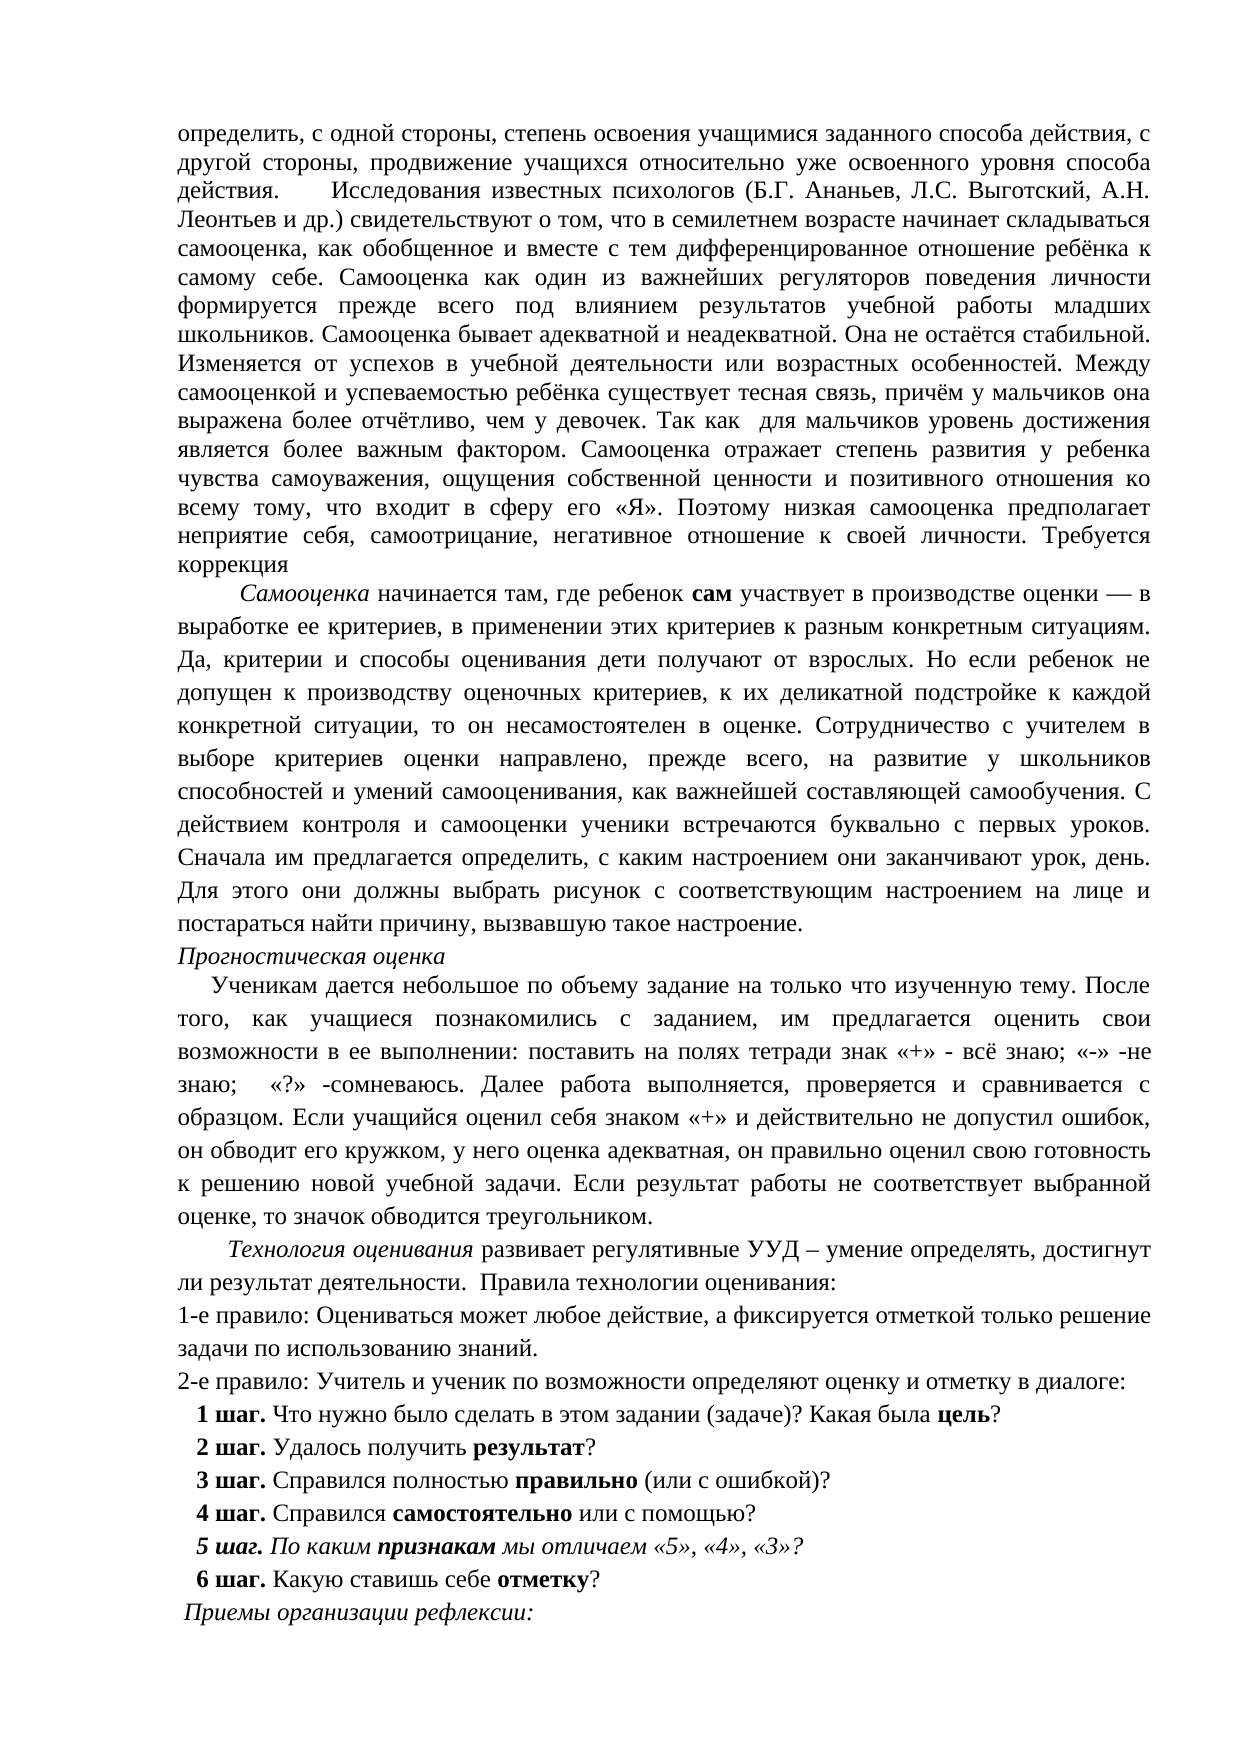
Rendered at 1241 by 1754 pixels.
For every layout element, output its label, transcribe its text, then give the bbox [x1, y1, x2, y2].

text Ученикам дается небольшое по объему задание на только что изученную тему. После того, как учащиеся познакомились с заданием, им предлагается оценить свои возможности в ее выполнении: поставить на полях тетради знак «+» - всё знаю; «-» -не знаю; «?» -сомневаюсь. Далее работа выполняется, проверяется и сравнивается с образцом. Если учащийся оценил себя знаком «+» и действительно не допустил ошибок, он обводит его кружком, у него оценка адекватная, он правильно оценил свою готовность к решению новой учебной задачи. Если результат работы не соответствует выбранной оценке, то значок обводится треугольником. [177, 970, 1152, 1230]
text Самооценка начинается там, где ребенок сам участвует в производстве оценки — в выработке ее критериев, в применении этих критериев к разным конкретным ситуациям. Да, критерии и способы оценивания дети получают от взрослых. Но если ребенок не допущен к производству оценочных критериев, к их деликатной подстройке к каждой конкретной ситуации, то он несамостоятелен в оценке. Сотрудничество с учителем в выборе критериев оценки направлено, прежде всего, на развитие у школьников способностей и умений самооценивания, как важнейшей составляющей самообучения. С действием контроля и самооценки ученики встречаются буквально с первых уроков. Сначала им предлагается определить, с каким настроением они заканчивают урок, день. Для этого они должны выбрать рисунок с соответствующим настроением на лице и постараться найти причину, вызвавшую такое настроение. [177, 578, 1152, 937]
text 1-е правило: Оцениваться может любое действие, а фиксируется отметкой только решение задачи по использованию знаний. [177, 1300, 1152, 1362]
text Технология оценивания развивает регулятивные УУД – умение определять, достигнут ли результат деятельности. Правила технологии оценивания: [177, 1234, 1152, 1296]
text 5 шаг. По каким признакам мы отличаем «5», «4», «3»? [177, 1531, 1152, 1560]
text 2-е правило: Учитель и ученик по возможности определяют оценку и отметку в диалоге: [177, 1366, 1152, 1395]
text Прогностическая оценка [177, 941, 1152, 970]
text 6 шаг. Какую ставишь себе отметку? [177, 1564, 1152, 1593]
text 4 шаг. Справился самостоятельно или с помощью? [177, 1498, 1152, 1527]
text 1 шаг. Что нужно было сделать в этом задании (задаче)? Какая была цель? [177, 1399, 1152, 1428]
text Приемы организации рефлексии: [177, 1597, 1152, 1626]
text 2 шаг. Удалось получить результат? [177, 1432, 1152, 1461]
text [177, 118, 1152, 578]
text 3 шаг. Справился полностью правильно (или с ошибкой)? [177, 1465, 1152, 1494]
